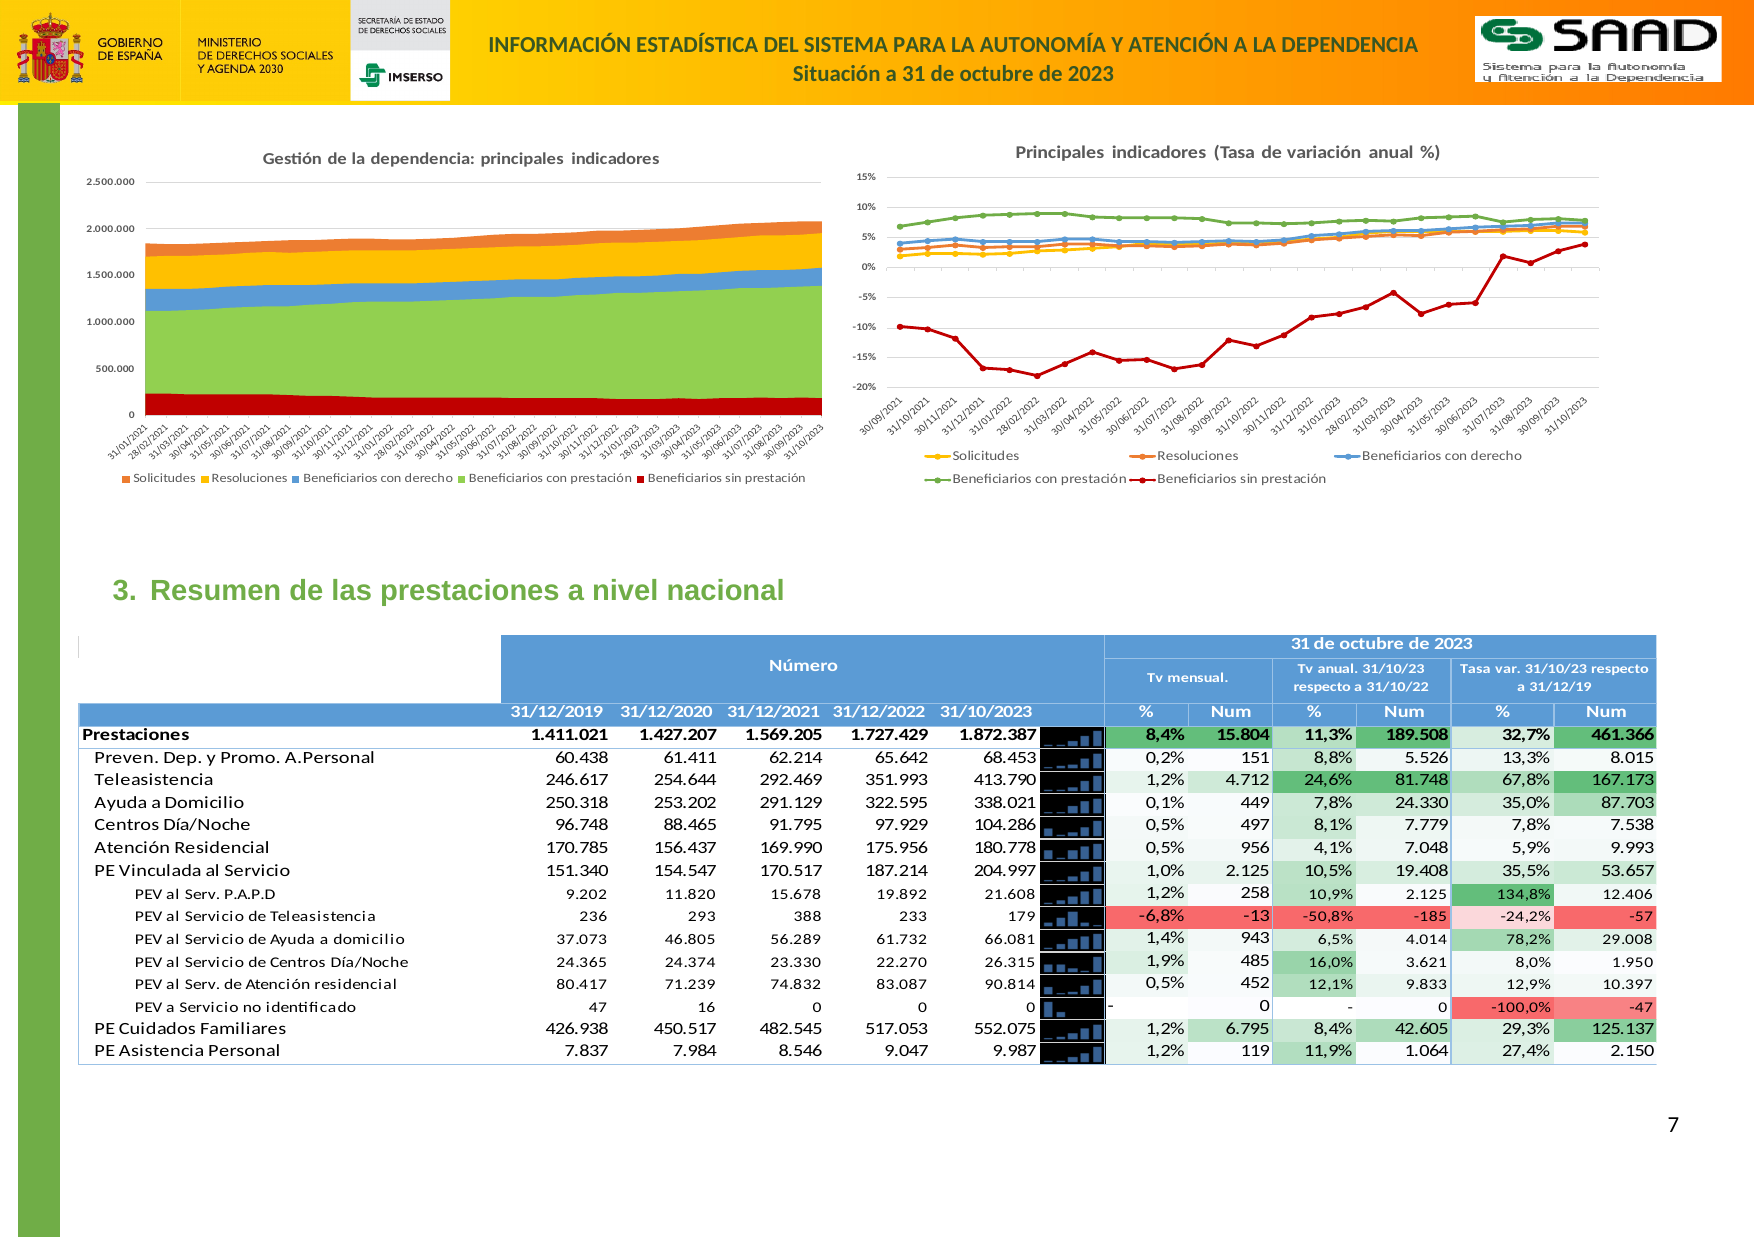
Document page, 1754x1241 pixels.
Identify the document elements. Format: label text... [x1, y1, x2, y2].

picture [0, 0, 1754, 105]
subtitle Resumen de las prestaciones a nivel nacional [112, 573, 1679, 607]
